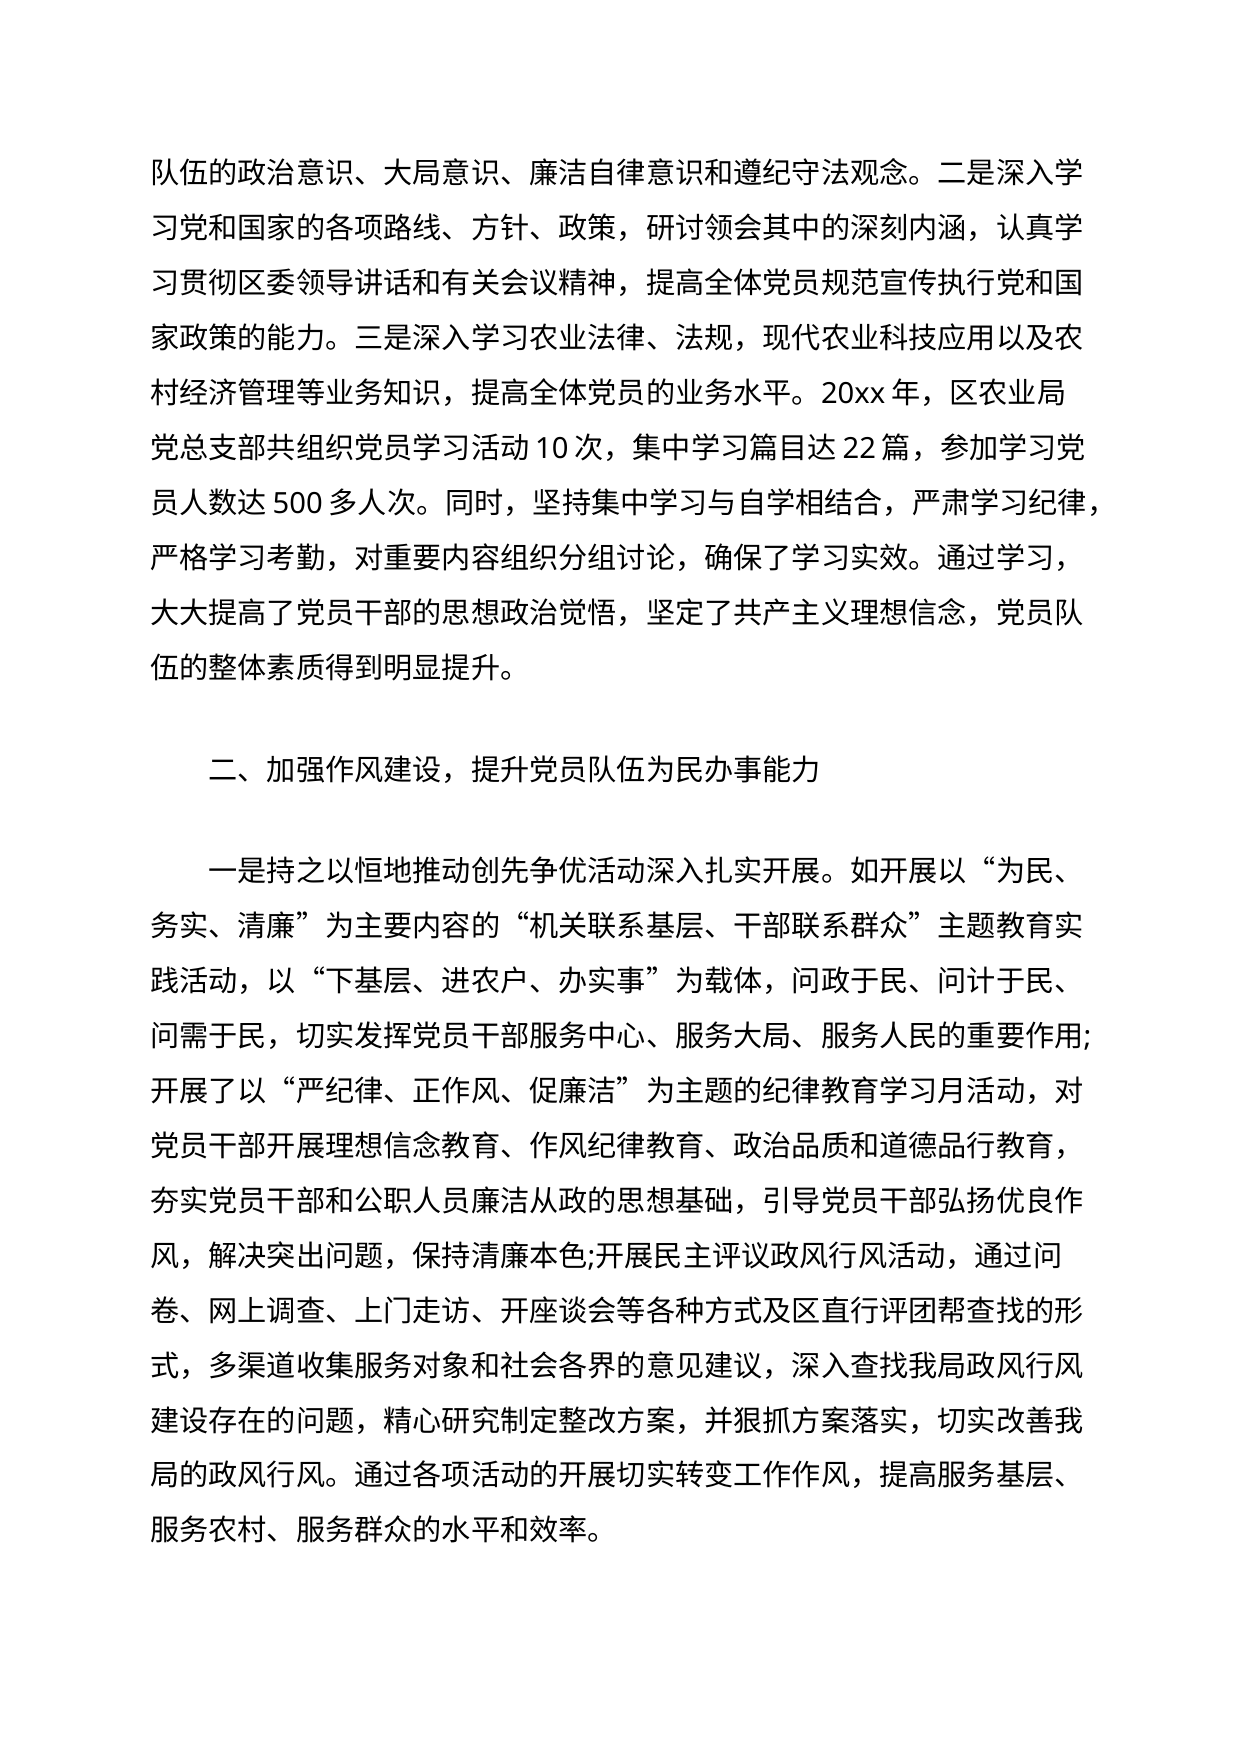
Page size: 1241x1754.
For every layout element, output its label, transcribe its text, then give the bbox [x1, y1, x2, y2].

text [150, 150, 1090, 687]
text 一是持之以恒地推动创先争优活动深入扎实开展。如开展以“为民、务实、清廉”为主要内容的“机关联系基层、干部联系群众”主题教育实践活动，以“下基层、进农户、办实事”为载体，问政于民、问计于民、问需于民，切实发挥党员干部服务中心、服务大局、服务人民的重要作用;开展了以“严纪律、正作风、促廉洁”为主题的纪律教育学习月活动，对党员干部开展理想信念教育、作风纪律教育、政治品质和道德品行教育，夯实党员干部和公职人员廉洁从政的思想基础，引导党员干部弘扬优良作风，解决突出问题，保持清廉本色;开展民主评议政风行风活动，通过问卷、网上调查、上门走访、开座谈会等各种方式及区直行评团帮查找的形式，多渠道收集服务对象和社会各界的意见建议，深入查找我局政风行风建设存在的问题，精心研究制定整改方案，并狠抓方案落实，切实改善我局的政风行风。通过各项活动的开展切实转变工作作风，提高服务基层、服务农村、服务群众的水平和效率。 [150, 848, 1090, 1549]
text 二、加强作风建设，提升党员队伍为民办事能力 [150, 746, 1090, 788]
